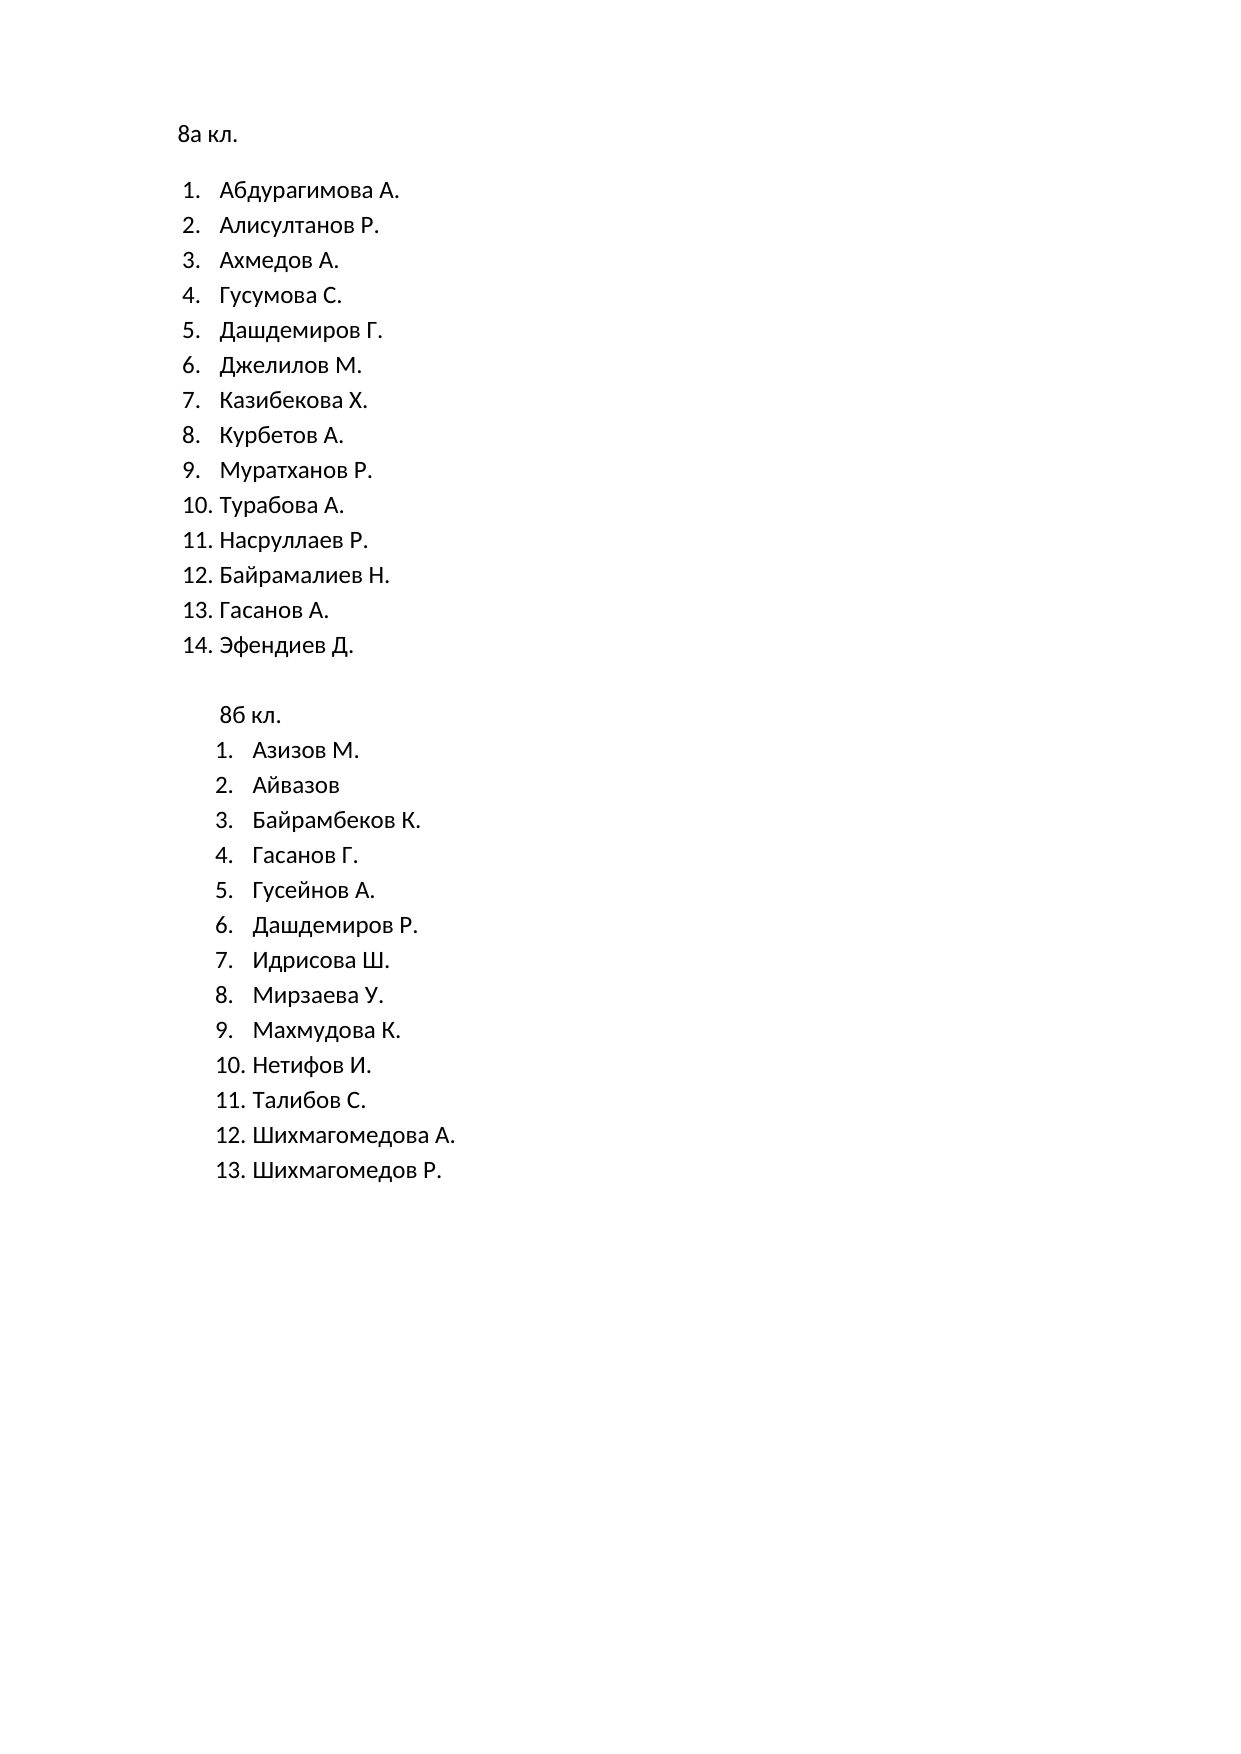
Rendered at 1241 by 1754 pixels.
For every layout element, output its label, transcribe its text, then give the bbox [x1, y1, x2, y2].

list Гасанов Г. [215, 839, 1152, 869]
list Джелилов М. [182, 349, 1152, 379]
list Гусумова С. [182, 279, 1152, 309]
list Гусейнов А. [215, 874, 1152, 904]
list Турабова А. [182, 489, 1152, 519]
list Курбетов А. [182, 419, 1152, 449]
list Идрисова Ш. [215, 944, 1152, 974]
list Муратханов Р. [182, 454, 1152, 484]
list Эфендиев Д. [182, 629, 1152, 659]
list Казибекова Х. [182, 384, 1152, 414]
list Байрамалиев Н. [182, 559, 1152, 589]
list Алисултанов Р. [182, 209, 1152, 239]
list Байрамбеков К. [215, 804, 1152, 834]
list 8б кл. [219, 699, 1152, 729]
list Насруллаев Р. [182, 524, 1152, 554]
list Гасанов А. [182, 594, 1152, 624]
text 8а кл. [177, 118, 1152, 149]
list Азизов М. [215, 734, 1152, 764]
list Дашдемиров Г. [182, 314, 1152, 344]
list Шихмагомедова А. [215, 1119, 1152, 1149]
list Ахмедов А. [182, 244, 1152, 274]
list Абдурагимова А. [182, 174, 1152, 204]
list Мирзаева У. [215, 979, 1152, 1009]
list Махмудова К. [215, 1014, 1152, 1044]
list Нетифов И. [215, 1049, 1152, 1079]
list Айвазов [215, 769, 1152, 799]
list Талибов С. [215, 1084, 1152, 1114]
list Дашдемиров Р. [215, 909, 1152, 939]
list Шихмагомедов Р. [215, 1154, 1152, 1184]
